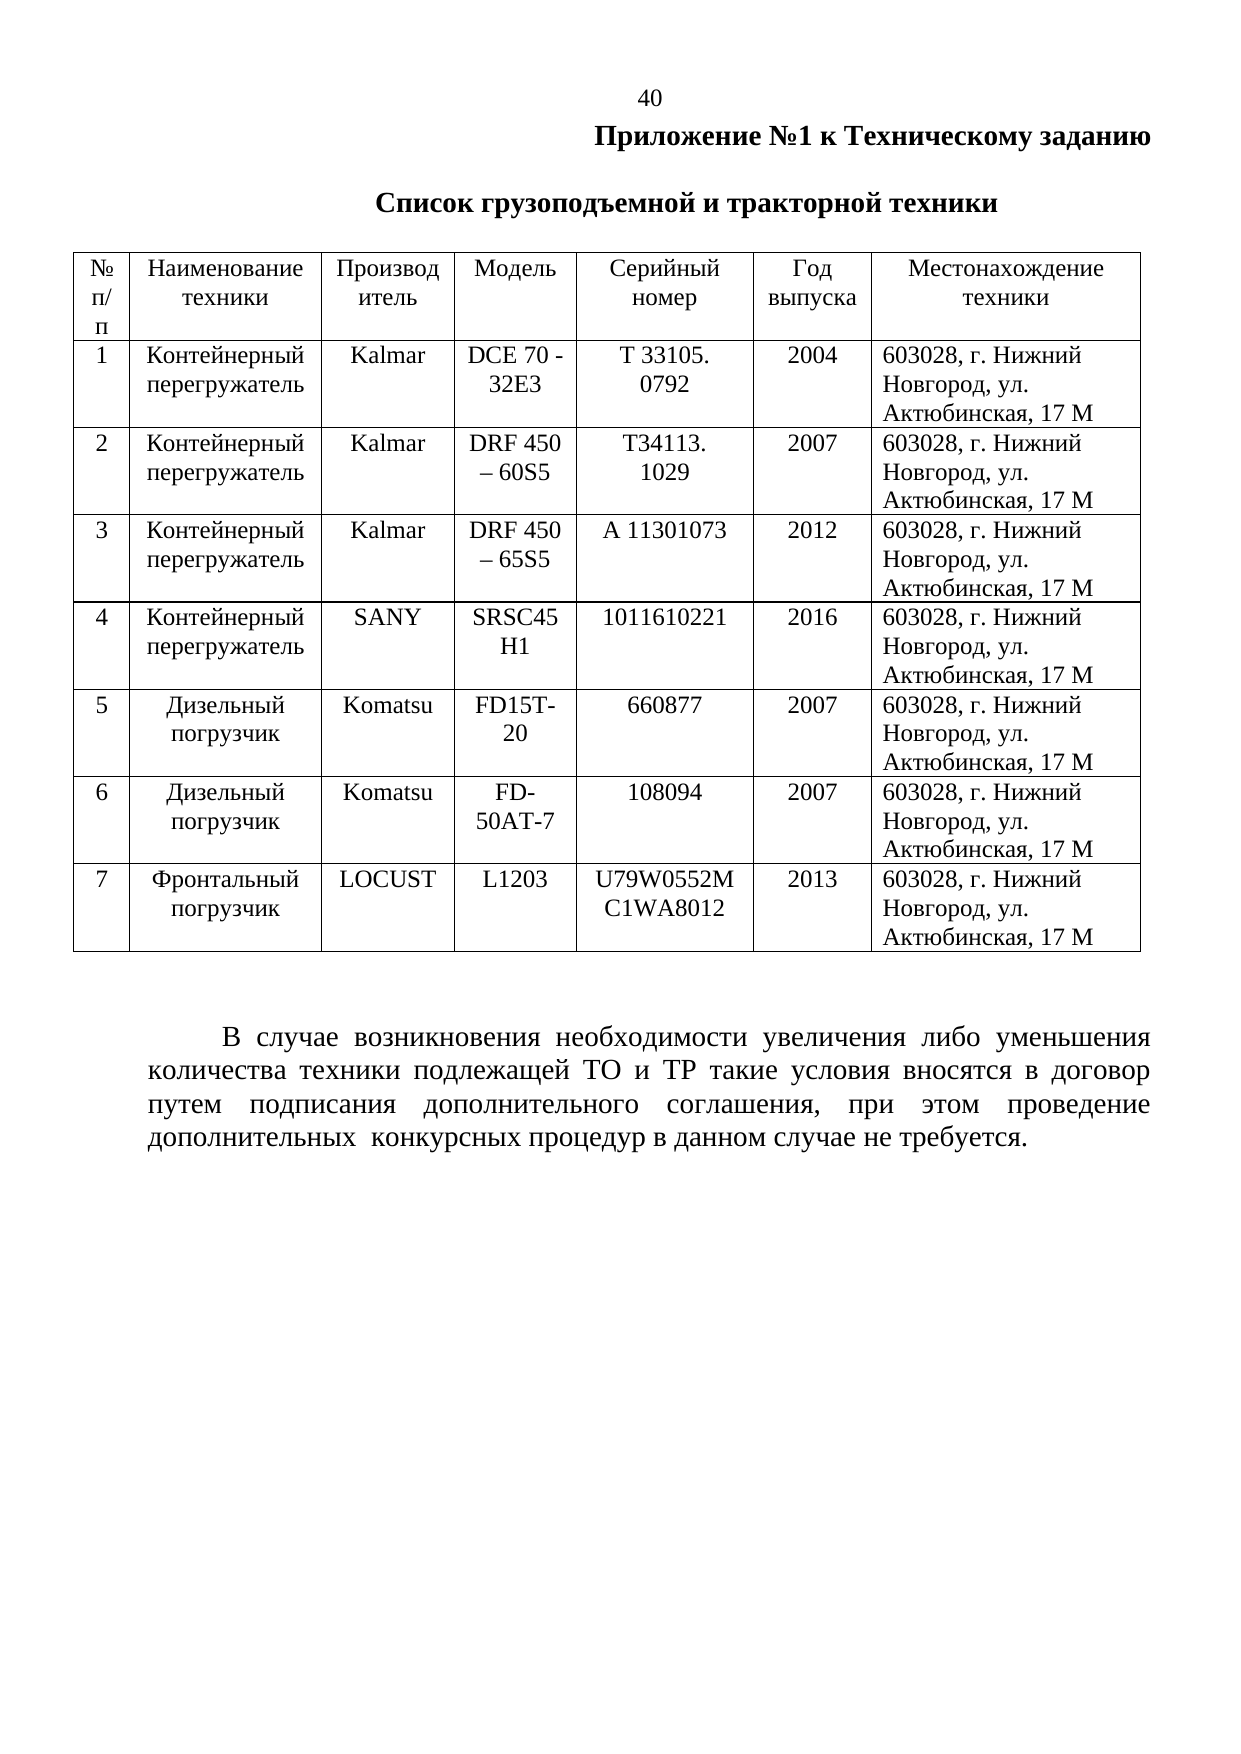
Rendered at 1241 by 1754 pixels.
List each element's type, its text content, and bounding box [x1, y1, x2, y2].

table_cell Komatsu [322, 690, 454, 776]
table_cell FD-50AT-7 [455, 777, 576, 863]
table_cell DCE 70 -32E3 [455, 341, 576, 427]
table_cell 603028, г. Нижний Новгород, ул. Актюбинская, 17 М [872, 341, 1140, 427]
table_cell 2016 [754, 603, 871, 689]
table_header № п/п [74, 253, 129, 339]
table_cell 4 [74, 603, 129, 689]
table_cell 603028, г. Нижний Новгород, ул. Актюбинская, 17 М [872, 690, 1140, 776]
table_cell 603028, г. Нижний Новгород, ул. Актюбинская, 17 М [872, 777, 1140, 863]
table_cell 2012 [754, 515, 871, 601]
table_cell 5 [74, 690, 129, 776]
table_cell Контейнерный перегружатель [130, 428, 321, 514]
table_cell DRF 450 – 65S5 [455, 515, 576, 601]
text В случае возникновения необходимости увеличения либо уменьшения количества техники подлежащей ТО и ТР такие условия вносятся в договор путем подписания дополнительного соглашения, при этом проведение дополнительных конкурсных процедур в данном случае не требуется. [148, 1019, 1152, 1153]
table_cell Контейнерный перегружатель [130, 603, 321, 689]
table_cell Kalmar [322, 515, 454, 601]
table_cell 660877 [577, 690, 753, 776]
table_cell 2007 [754, 690, 871, 776]
table_cell Kalmar [322, 428, 454, 514]
table_cell U79W0552MC1WA8012 [577, 864, 753, 951]
table_cell 2007 [754, 777, 871, 863]
table_cell Дизельный погрузчик [130, 690, 321, 776]
table_cell T34113. 1029 [577, 428, 753, 514]
table_cell FD15Т-20 [455, 690, 576, 776]
table_cell А 11301073 [577, 515, 753, 601]
table_cell 7 [74, 864, 129, 951]
table_cell Контейнерный перегружатель [130, 341, 321, 427]
table_cell 3 [74, 515, 129, 601]
table_cell Kalmar [322, 341, 454, 427]
text Приложение №1 к Техническому заданию [148, 118, 1152, 152]
table_cell T 33105. 0792 [577, 341, 753, 427]
table_header Производитель [322, 253, 454, 339]
text Список грузоподъемной и тракторной техники [148, 185, 1152, 219]
table_cell 2007 [754, 428, 871, 514]
table_cell 603028, г. Нижний Новгород, ул. Актюбинская, 17 М [872, 603, 1140, 689]
table_cell 1011610221 [577, 603, 753, 689]
table_cell SRSC45H1 [455, 603, 576, 689]
table_header Серийный номер [577, 253, 753, 339]
table_cell Дизельный погрузчик [130, 777, 321, 863]
table_cell 108094 [577, 777, 753, 863]
table_header Модель [455, 253, 576, 339]
table_cell 2 [74, 428, 129, 514]
table_header Наименование техники [130, 253, 321, 339]
table_cell 2013 [754, 864, 871, 951]
table_cell DRF 450 – 60S5 [455, 428, 576, 514]
table_cell SANY [322, 603, 454, 689]
table_cell Контейнерный перегружатель [130, 515, 321, 601]
table_cell 1 [74, 341, 129, 427]
table_cell 603028, г. Нижний Новгород, ул. Актюбинская, 17 М [872, 864, 1140, 951]
table_cell 2004 [754, 341, 871, 427]
table_header Год выпуска [754, 253, 871, 339]
table_cell LOCUST [322, 864, 454, 951]
table_header Местонахождение техники [872, 253, 1140, 339]
table_cell L1203 [455, 864, 576, 951]
table_cell Komatsu [322, 777, 454, 863]
table_cell 603028, г. Нижний Новгород, ул. Актюбинская, 17 М [872, 428, 1140, 514]
table_cell 6 [74, 777, 129, 863]
table_cell Фронтальный погрузчик [130, 864, 321, 951]
table_cell 603028, г. Нижний Новгород, ул. Актюбинская, 17 М [872, 515, 1140, 601]
